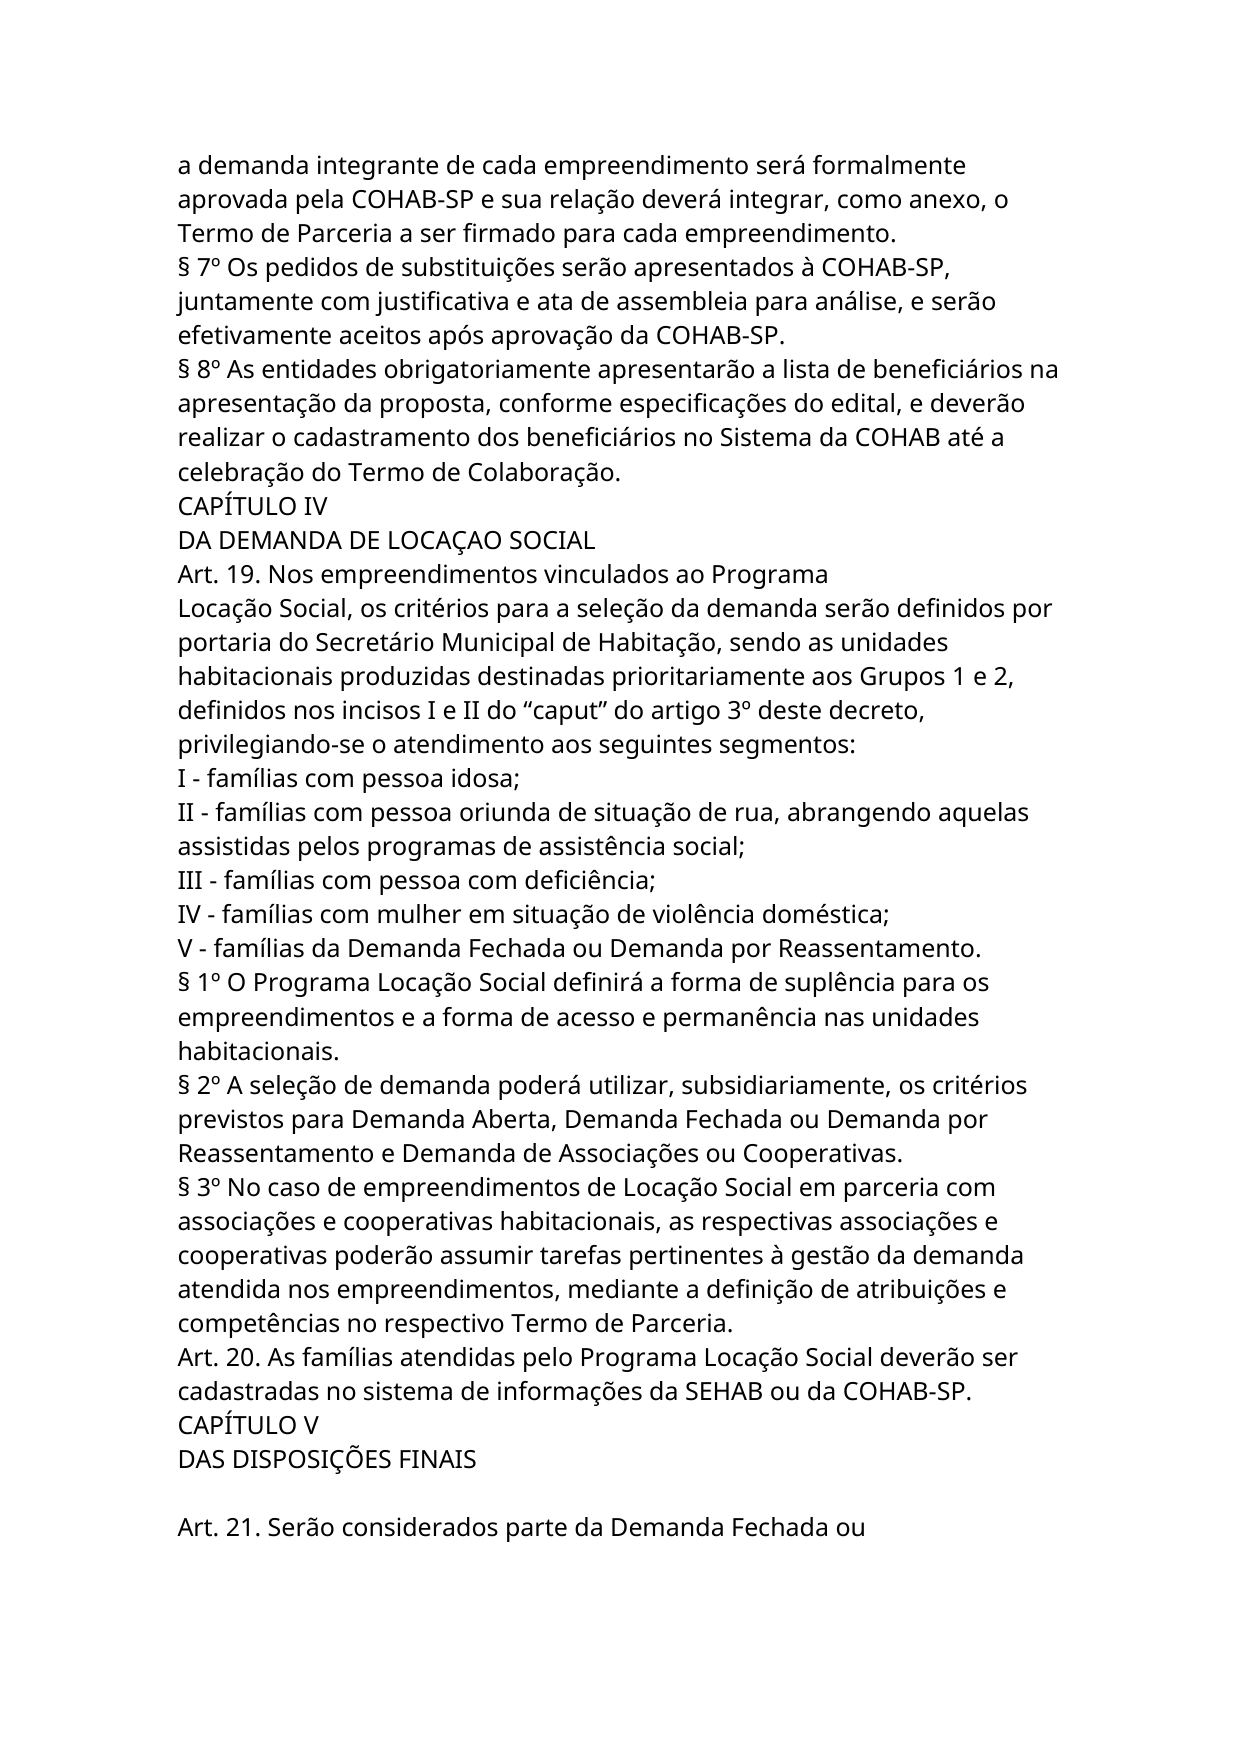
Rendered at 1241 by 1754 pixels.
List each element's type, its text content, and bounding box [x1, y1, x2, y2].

text § 7º Os pedidos de substituições serão apresentados à COHAB-SP, juntamente com justificativa e ata de assembleia para análise, e serão efetivamente aceitos após aprovação da COHAB-SP. [177, 250, 1063, 352]
text II - famílias com pessoa oriunda de situação de rua, abrangendo aquelas assistidas pelos programas de assistência social; [177, 795, 1063, 863]
text § 3º No caso de empreendimentos de Locação Social em parceria com associações e cooperativas habitacionais, as respectivas associações e cooperativas poderão assumir tarefas pertinentes à gestão da demanda atendida nos empreendimentos, mediante a definição de atribuições e competências no respectivo Termo de Parceria. [177, 1169, 1063, 1340]
text I - famílias com pessoa idosa; [177, 761, 1063, 795]
text DAS DISPOSIÇÕES FINAIS [177, 1442, 1063, 1476]
text § 8º As entidades obrigatoriamente apresentarão a lista de beneficiários na apresentação da proposta, conforme especificações do edital, e deverão realizar o cadastramento dos beneficiários no Sistema da COHAB até a celebração do Termo de Colaboração. [177, 352, 1063, 488]
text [177, 148, 1063, 250]
text V - famílias da Demanda Fechada ou Demanda por Reassentamento. [177, 931, 1063, 965]
text § 1º O Programa Locação Social definirá a forma de suplência para os empreendimentos e a forma de acesso e permanência nas unidades habitacionais. [177, 965, 1063, 1067]
text DA DEMANDA DE LOCAÇAO SOCIAL [177, 522, 1063, 556]
text Art. 20. As famílias atendidas pelo Programa Locação Social deverão ser cadastradas no sistema de informações da SEHAB ou da COHAB-SP. [177, 1340, 1063, 1408]
text IV - famílias com mulher em situação de violência doméstica; [177, 897, 1063, 931]
text Art. 19. Nos empreendimentos vinculados ao Programa [177, 556, 1063, 590]
text CAPÍTULO V [177, 1408, 1063, 1442]
text Art. 21. Serão considerados parte da Demanda Fechada ou [177, 1510, 1063, 1544]
text CAPÍTULO IV [177, 488, 1063, 522]
text § 2º A seleção de demanda poderá utilizar, subsidiariamente, os critérios previstos para Demanda Aberta, Demanda Fechada ou Demanda por Reassentamento e Demanda de Associações ou Cooperativas. [177, 1067, 1063, 1169]
text Locação Social, os critérios para a seleção da demanda serão definidos por portaria do Secretário Municipal de Habitação, sendo as unidades habitacionais produzidas destinadas prioritariamente aos Grupos 1 e 2, definidos nos incisos I e II do “caput” do artigo 3º deste decreto, privilegiando-se o atendimento aos seguintes segmentos: [177, 590, 1063, 761]
text III - famílias com pessoa com deficiência; [177, 863, 1063, 897]
